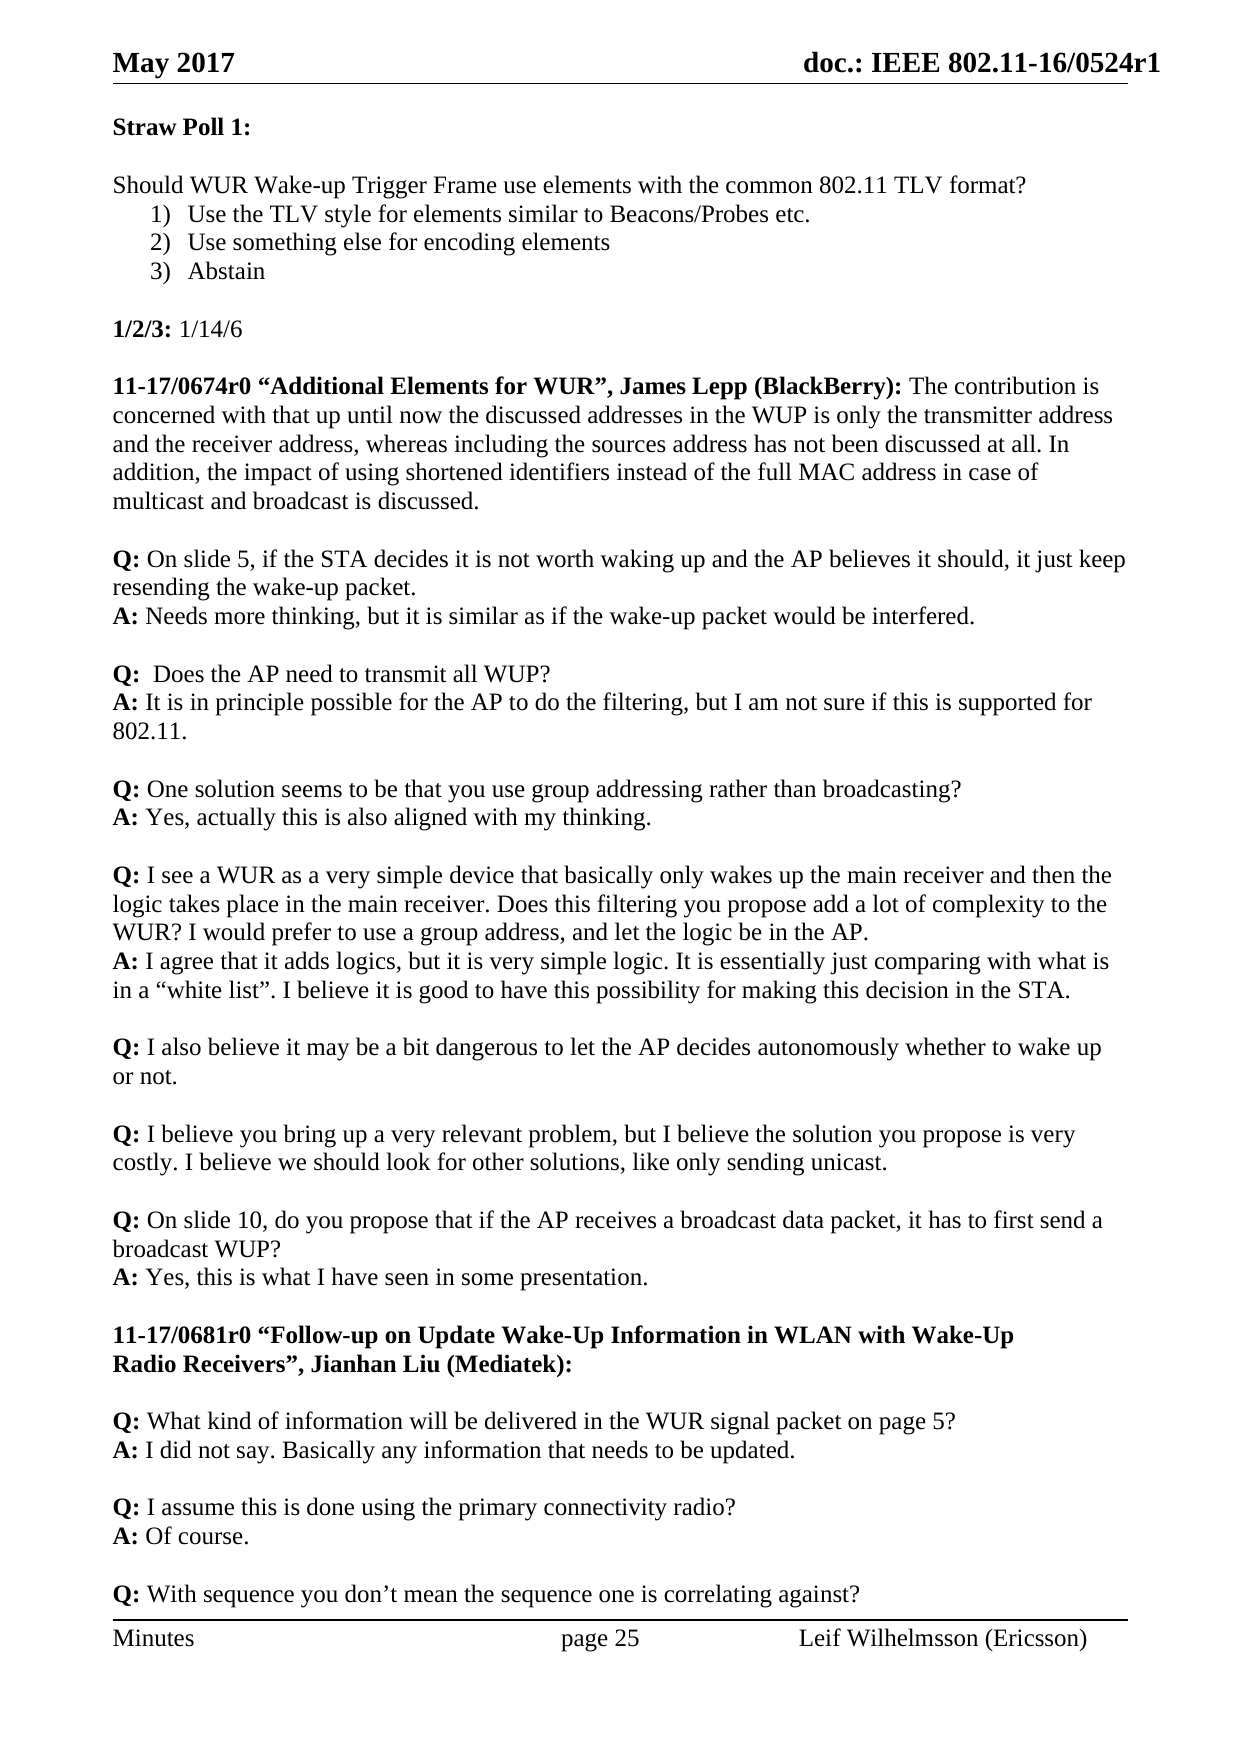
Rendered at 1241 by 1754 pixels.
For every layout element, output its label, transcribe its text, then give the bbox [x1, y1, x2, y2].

text Q: I believe you bring up a very relevant problem, but I believe the solution you propose is very costly. I believe we should look for other solutions, like only sending unicast. [112, 1119, 1128, 1176]
list Use something else for encoding elements [150, 227, 1128, 256]
text A: Yes, actually this is also aligned with my thinking. [112, 802, 1128, 831]
text A: It is in principle possible for the AP to do the filtering, but I am not sure if this is supported for 802.11. [112, 687, 1128, 745]
text Straw Poll 1: [112, 112, 1128, 141]
text A: I agree that it adds logics, but it is very simple logic. It is essentially just comparing with what is in a “white list”. I believe it is good to have this possibility for making this decision in the STA. [112, 946, 1128, 1004]
list Abstain [150, 256, 1128, 285]
text A: I did not say. Basically any information that needs to be updated. [112, 1435, 1128, 1464]
text Q: One solution seems to be that you use group addressing rather than broadcasting? [112, 774, 1128, 802]
text Q: I also believe it may be a bit dangerous to let the AP decides autonomously whether to wake up or not. [112, 1032, 1128, 1090]
text Q: I see a WUR as a very simple device that basically only wakes up the main receiver and then the logic takes place in the main receiver. Does this filtering you propose add a lot of complexity to the WUR? I would prefer to use a group address, and let the logic be in the AP. [112, 860, 1128, 946]
text Q: I assume this is done using the primary connectivity radio? [112, 1492, 1128, 1521]
text Q: With sequence you don’t mean the sequence one is correlating against? [112, 1579, 1128, 1607]
text 1/2/3: 1/14/6 [112, 314, 1128, 342]
text Q: What kind of information will be delivered in the WUR signal packet on page 5? [112, 1406, 1128, 1435]
text A: Of course. [112, 1521, 1128, 1550]
text Q: On slide 10, do you propose that if the AP receives a broadcast data packet, it has to first send a broadcast WUP? [112, 1205, 1128, 1262]
text Should WUR Wake-up Trigger Frame use elements with the common 802.11 TLV format? [112, 170, 1128, 199]
text 11-17/0681r0 “Follow-up on Update Wake-Up Information in WLAN with Wake-Up Radio Receivers”, Jianhan Liu (Mediatek): [112, 1320, 1128, 1377]
text Q: On slide 5, if the STA decides it is not worth waking up and the AP believes it should, it just keep resending the wake-up packet. [112, 544, 1128, 601]
text A: Needs more thinking, but it is similar as if the wake-up packet would be interfered. [112, 601, 1128, 630]
text 11-17/0674r0 “Additional Elements for WUR”, James Lepp (BlackBerry): The contribution is concerned with that up until now the discussed addresses in the WUP is only the transmitter address and the receiver address, whereas including the sources address has not been discussed at all. In addition, the impact of using shortened identifiers instead of the full MAC address in case of multicast and broadcast is discussed. [112, 371, 1128, 515]
text A: Yes, this is what I have seen in some presentation. [112, 1262, 1128, 1291]
list Use the TLV style for elements similar to Beacons/Probes etc. [150, 199, 1128, 227]
text Q: Does the AP need to transmit all WUP? [112, 659, 1128, 687]
